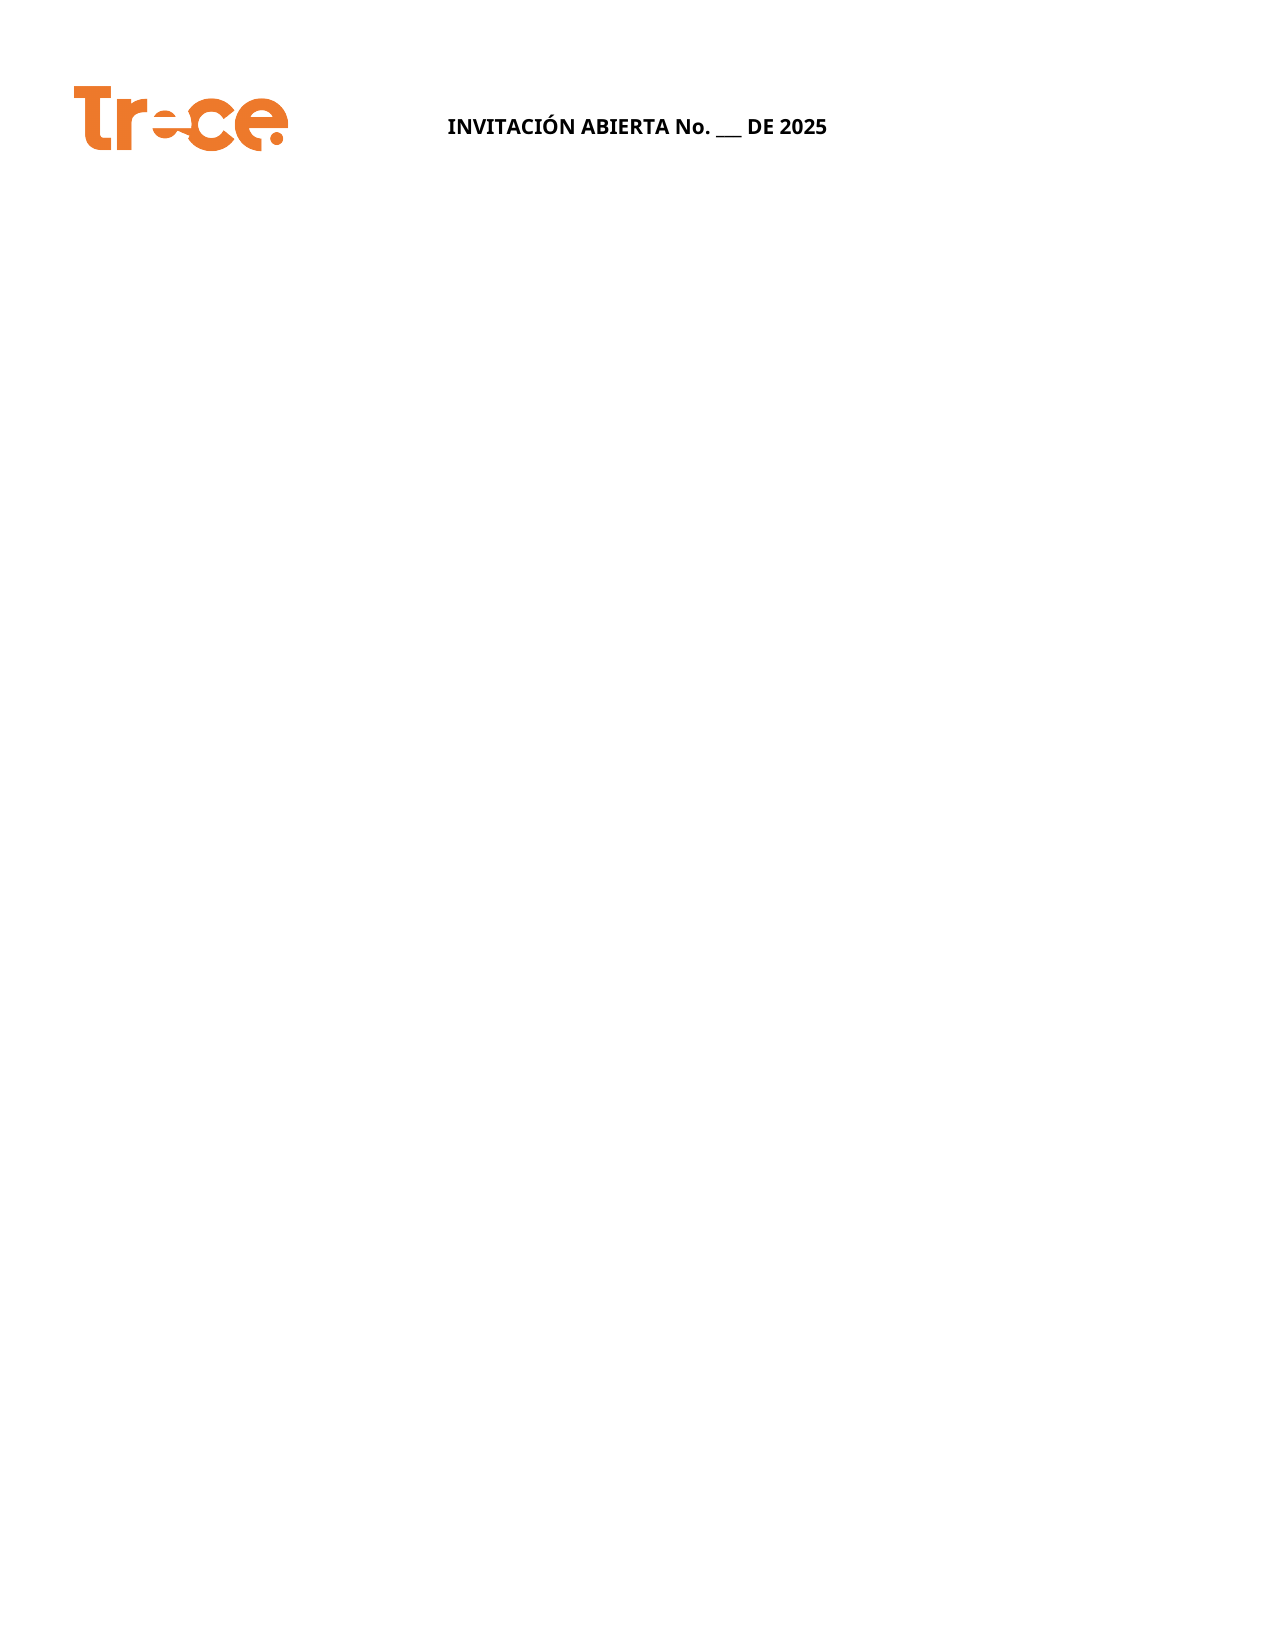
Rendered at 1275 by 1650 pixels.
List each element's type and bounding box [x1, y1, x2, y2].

picture [61, 74, 300, 163]
